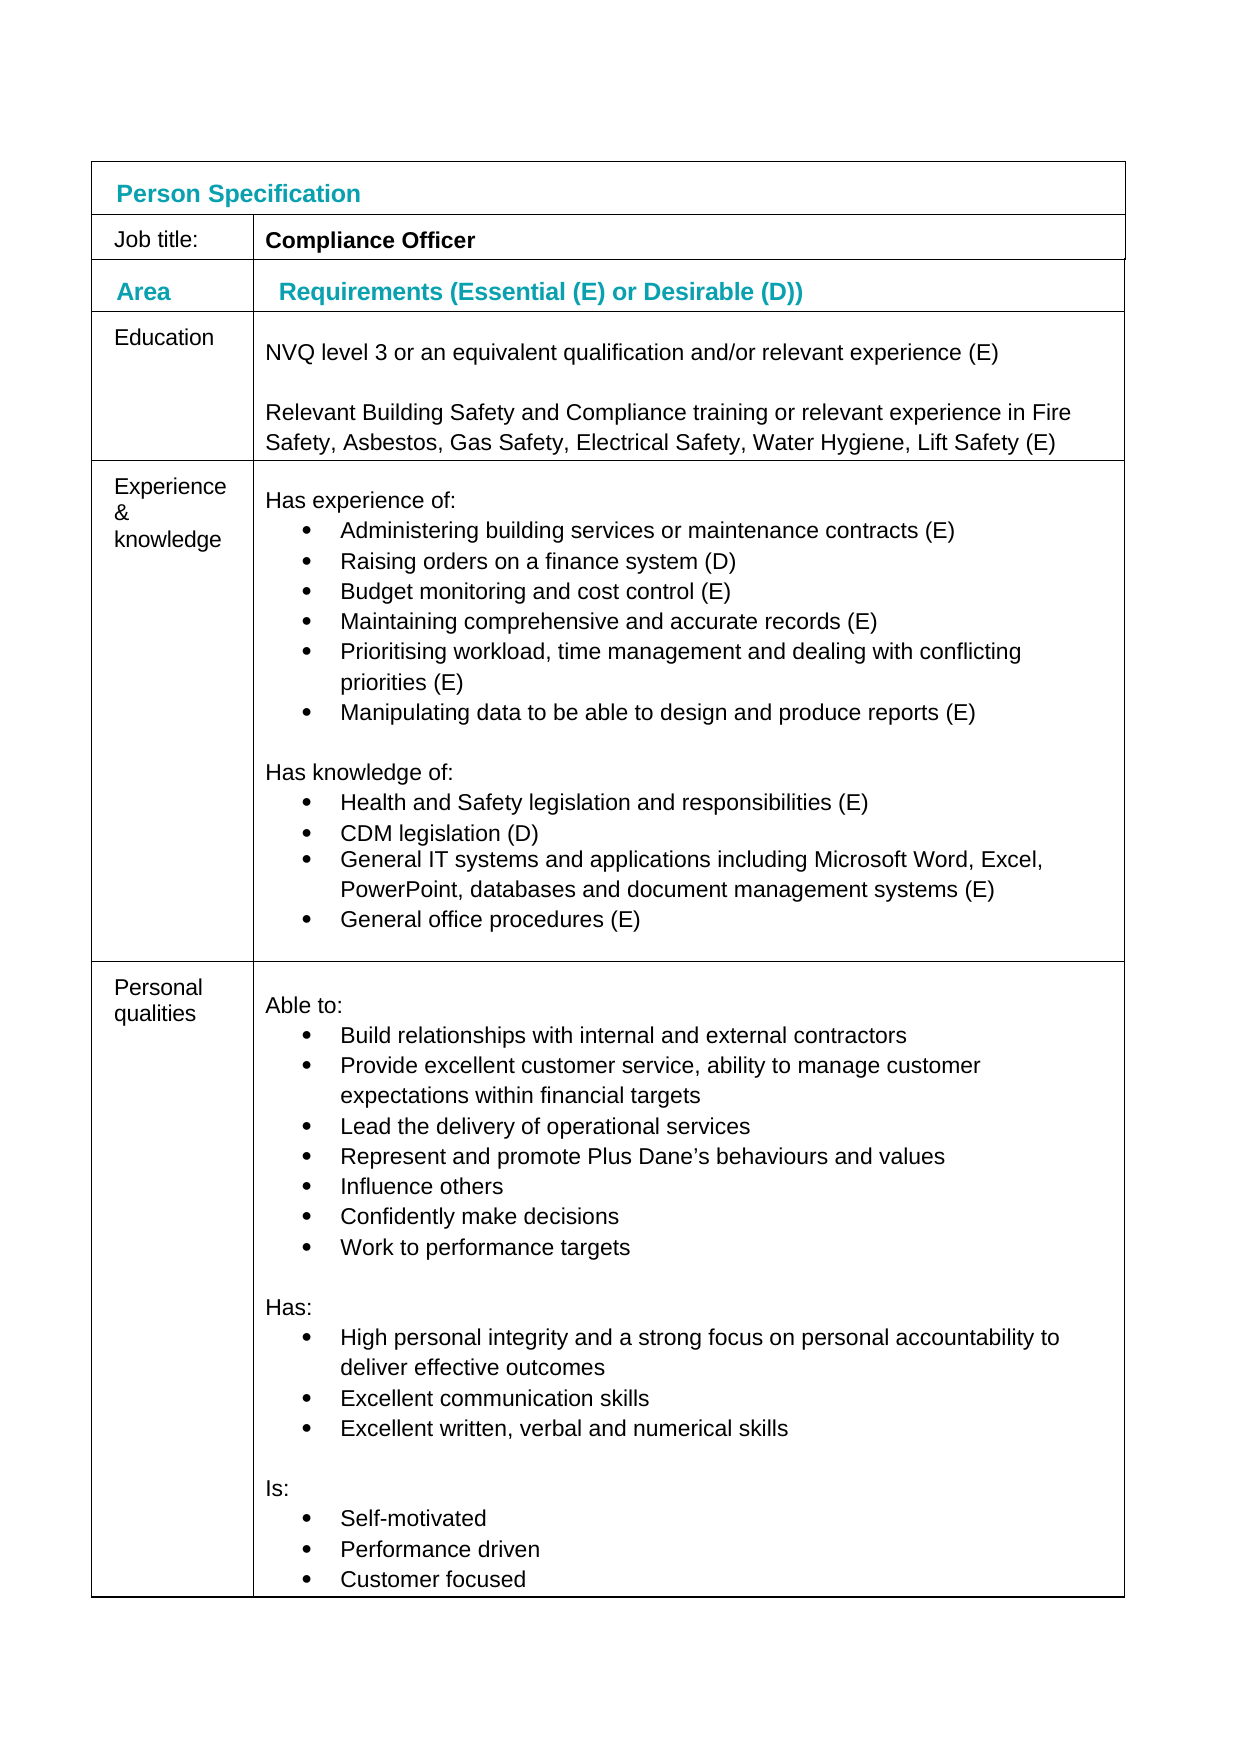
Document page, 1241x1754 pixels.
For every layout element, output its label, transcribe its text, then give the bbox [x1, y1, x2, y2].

table_cell Requirements (Essential (E) or Desirable (D)) [254, 260, 1124, 311]
table_cell Personal qualities [92, 962, 253, 1596]
table_cell Experience & knowledge [92, 461, 253, 961]
table_cell Area [92, 260, 253, 311]
table_cell Education [92, 312, 253, 460]
table_cell Able to: Build relationships with internal and external contractors Provide excellent customer service, ability to manage customer expectations within financial targets Lead the delivery of operational services Represent and promote Plus Dane’s behaviours and values Influence others Confidently make decisions Work to performance targets Has: High personal integrity and a strong focus on personal accountability to deliver effective outcomes Excellent communication skills Excellent written, verbal and numerical skills Is: Self-motivated Performance driven Customer focused [254, 962, 1124, 1596]
table_cell Job title: [92, 215, 253, 258]
table_header Person Specification [92, 162, 1125, 214]
table_cell Has experience of: Administering building services or maintenance contracts (E) Raising orders on a finance system (D) Budget monitoring and cost control (E) Maintaining comprehensive and accurate records (E) Prioritising workload, time management and dealing with conflicting priorities (E) Manipulating data to be able to design and produce reports (E) Has knowledge of: Health and Safety legislation and responsibilities (E) CDM legislation (D) General IT systems and applications including Microsoft Word, Excel, PowerPoint, databases and document management systems (E) General office procedures (E) [254, 461, 1124, 961]
table_cell NVQ level 3 or an equivalent qualification and/or relevant experience (E) Relevant Building Safety and Compliance training or relevant experience in Fire Safety, Asbestos, Gas Safety, Electrical Safety, Water Hygiene, Lift Safety (E) [254, 312, 1124, 460]
table_cell Compliance Officer [254, 215, 1125, 258]
